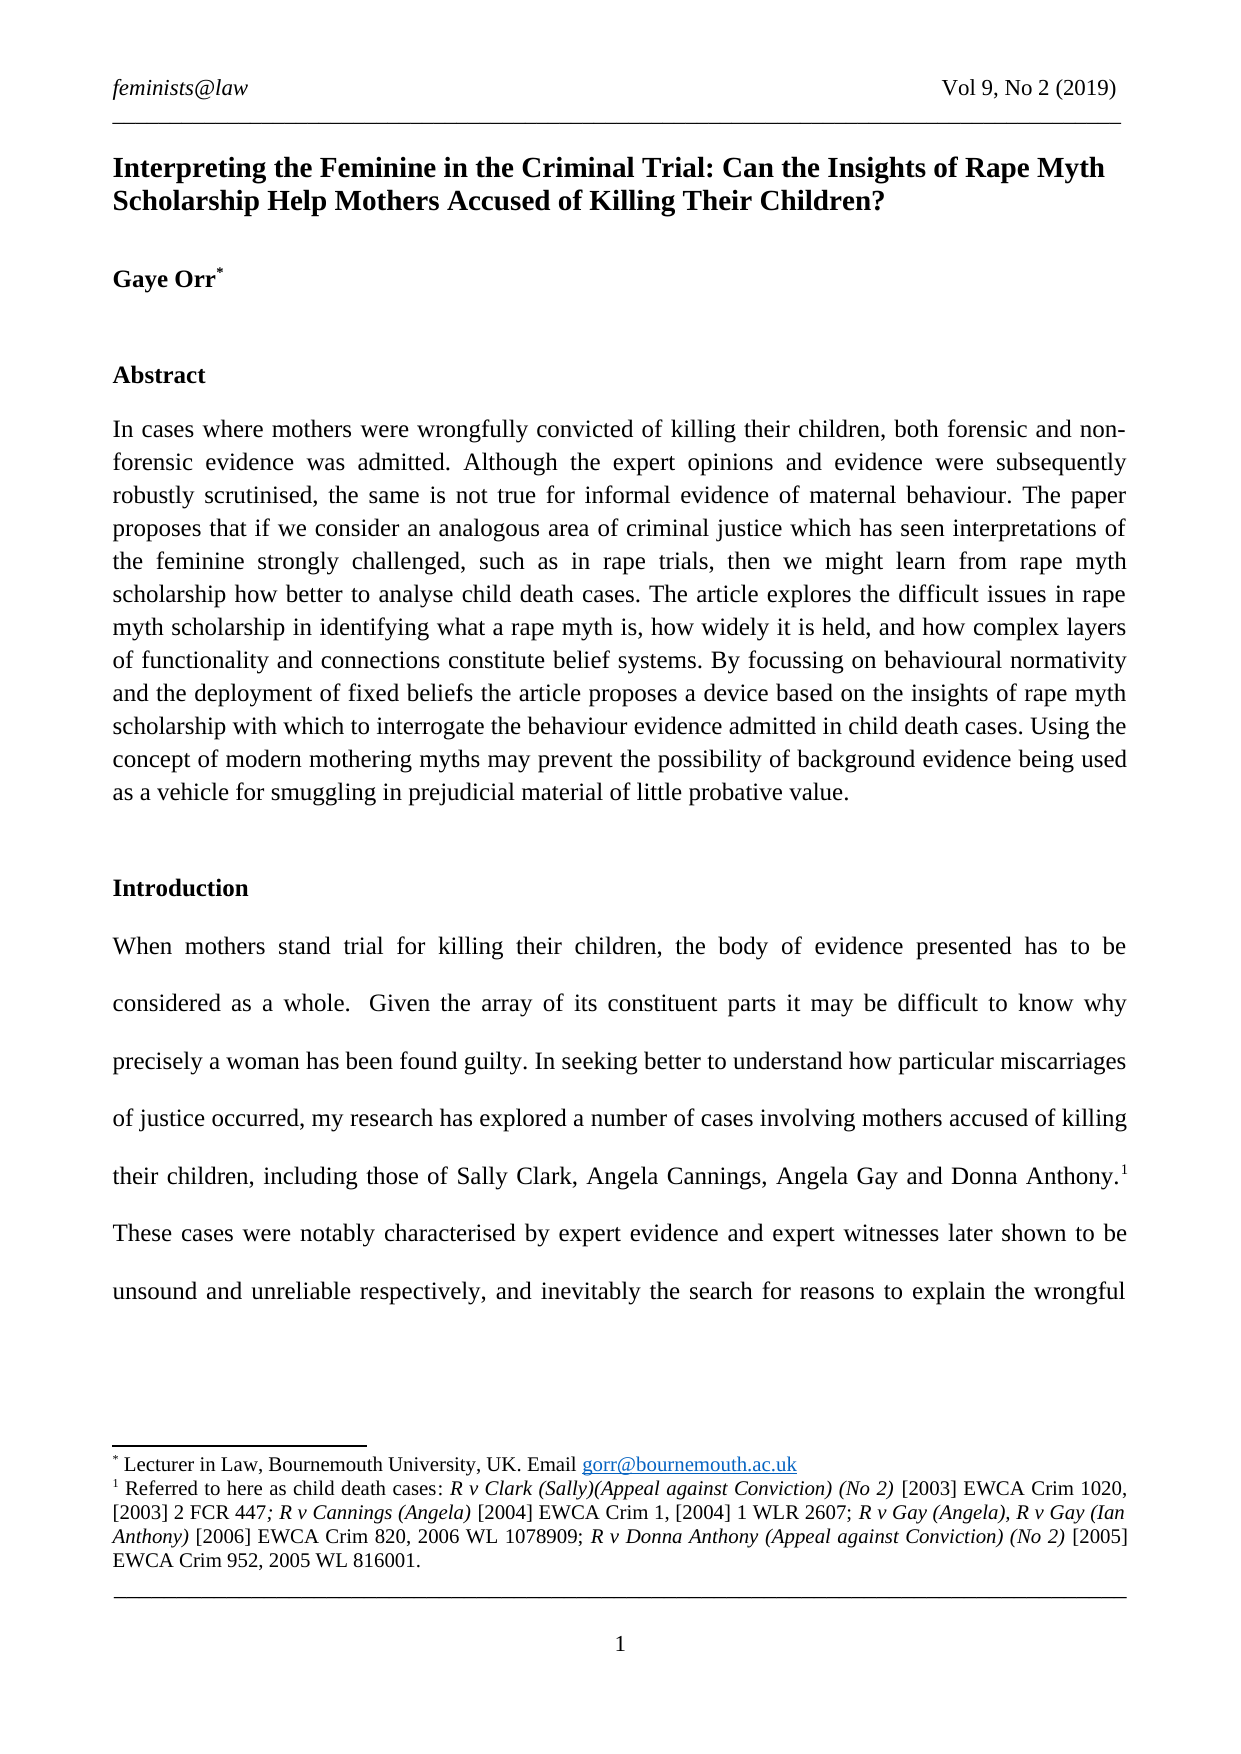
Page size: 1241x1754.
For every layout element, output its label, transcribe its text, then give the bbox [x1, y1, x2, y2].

text Interpreting the Feminine in the Criminal Trial: Can the Insights of Rape Myth Scholarship Help Mothers Accused of Killing Their Children? [112, 150, 1128, 217]
text In cases where mothers were wrongfully convicted of killing their children, both forensic and non-forensic evidence was admitted. Although the expert opinions and evidence were subsequently robustly scrutinised, the same is not true for informal evidence of maternal behaviour. The paper proposes that if we consider an analogous area of criminal justice which has seen interpretations of the feminine strongly challenged, such as in rape trials, then we might learn from rape myth scholarship how better to analyse child death cases. The article explores the difficult issues in rape myth scholarship in identifying what a rape myth is, how widely it is held, and how complex layers of functionality and connections constitute belief systems. By focussing on behavioural normativity and the deployment of fixed beliefs the article proposes a device based on the insights of rape myth scholarship with which to interrogate the behaviour evidence admitted in child death cases. Using the concept of modern mothering myths may prevent the possibility of background evidence being used as a vehicle for smuggling in prejudicial material of little probative value. [112, 414, 1128, 806]
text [112, 931, 1128, 1304]
text Introduction [112, 873, 1128, 902]
text Gaye Orr* [112, 264, 1128, 292]
text Abstract [112, 360, 1128, 389]
